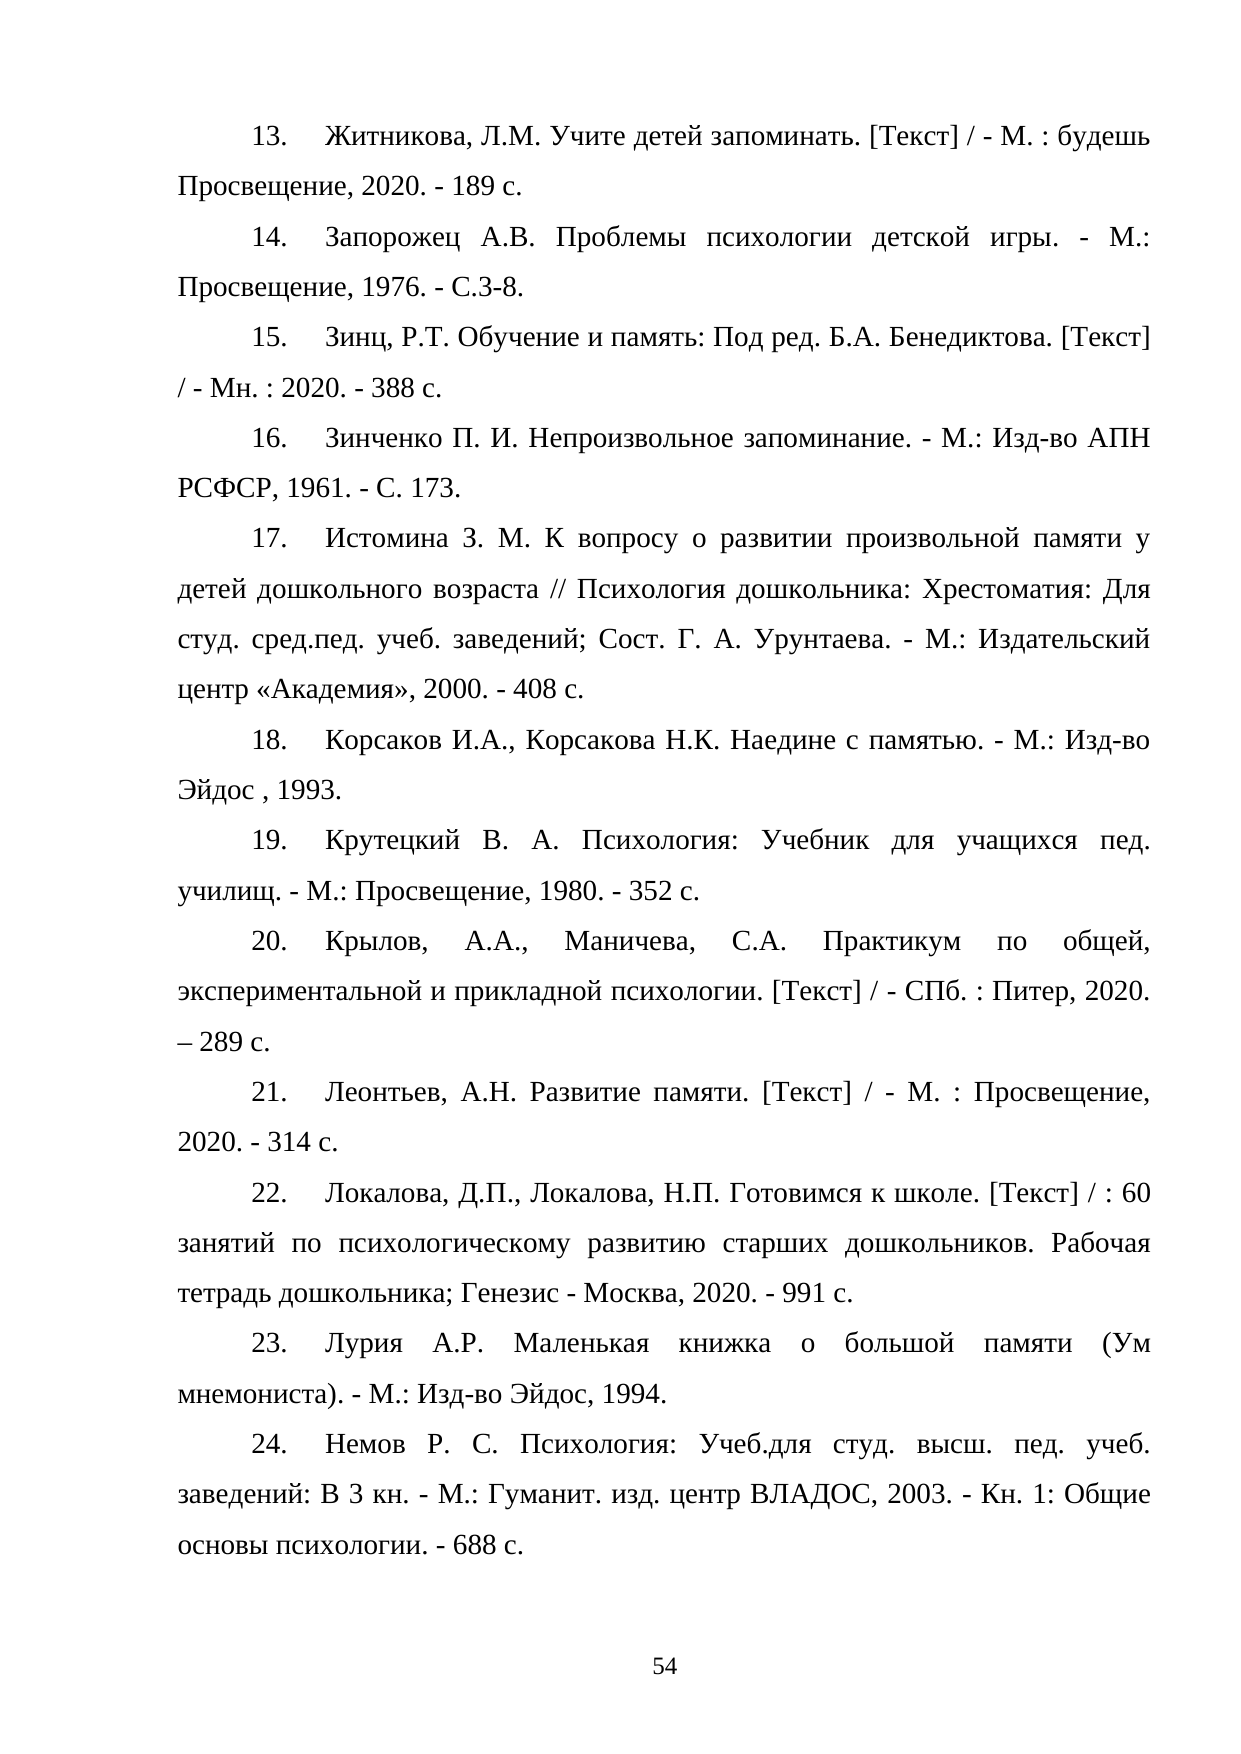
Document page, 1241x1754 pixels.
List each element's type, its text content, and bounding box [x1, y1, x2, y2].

list Лурия А.Р. Маленькая книжка о большой памяти (Ум мнемониста). - М.: Изд-во Эйдос, 1994. [177, 1326, 1152, 1409]
list Немов Р. С. Психология: Учеб.для студ. высш. пед. учеб. заведений: В 3 кн. - М.: Гуманит. изд. центр ВЛАДОС, 2003. - Кн. 1: Общие основы психологии. - 688 с. [177, 1426, 1152, 1560]
list Крылов, А.А., Маничева, С.А. Практикум по общей, экспериментальной и прикладной психологии. [Текст] / - СПб. : Питер, 2020. – 289 с. [177, 923, 1152, 1057]
list Леонтьев, А.Н. Развитие памяти. [Текст] / - М. : Просвещение, 2020. - 314 с. [177, 1074, 1152, 1158]
list Корсаков И.А., Корсакова Н.К. Наедине с памятью. - М.: Изд-во Эйдос , 1993. [177, 722, 1152, 806]
list Зинц, Р.Т. Обучение и память: Под ред. Б.А. Бенедиктова. [Текст] / - Мн. : 2020. - 388 с. [177, 319, 1152, 403]
list Крутецкий В. А. Психология: Учебник для учащихся пед. училищ. - М.: Просвещение, 1980. - 352 с. [177, 822, 1152, 906]
list Истомина З. М. К вопросу о развитии произвольной памяти у детей дошкольного возраста // Психология дошкольника: Хрестоматия: Для студ. сред.пед. учеб. заведений; Сост. Г. А. Урунтаева. - М.: Издательский центр «Академия», 2000. - 408 с. [177, 521, 1152, 705]
list Житникова, Л.М. Учите детей запоминать. [Текст] / - М. : будешь Просвещение, 2020. - 189 с. [177, 118, 1152, 202]
list Зинченко П. И. Непроизвольное запоминание. - М.: Изд-во АПН РСФСР, 1961. - С. 173. [177, 420, 1152, 504]
list Запорожец А.В. Проблемы психологии детской игры. - М.: Просвещение, 1976. - С.3-8. [177, 219, 1152, 303]
list Локалова, Д.П., Локалова, Н.П. Готовимся к школе. [Текст] / : 60 занятий по психологическому развитию старших дошкольников. Рабочая тетрадь дошкольника; Генезис - Москва, 2020. - 991 c. [177, 1175, 1152, 1309]
